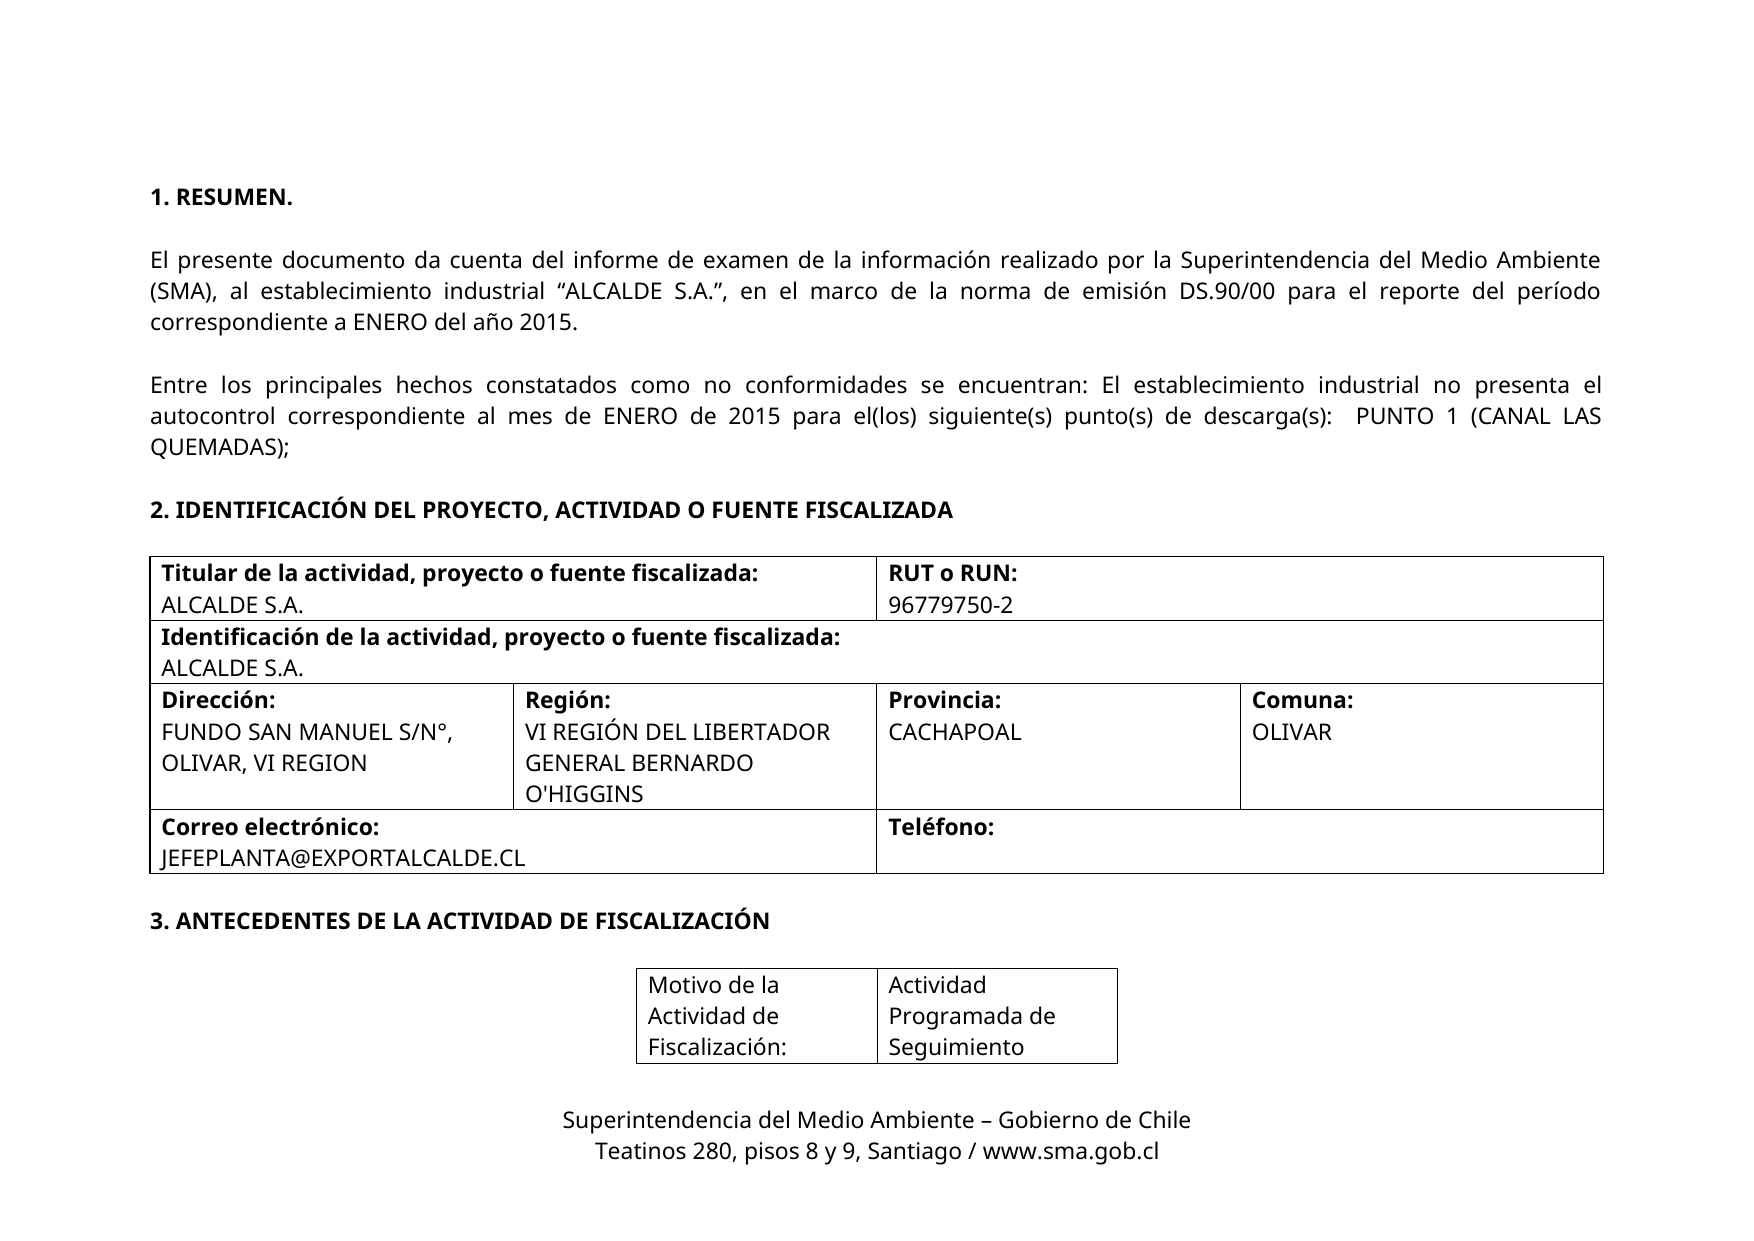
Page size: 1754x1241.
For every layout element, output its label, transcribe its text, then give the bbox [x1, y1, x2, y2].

table_cell Correo electrónico: JEFEPLANTA@EXPORTALCALDE.CL [151, 810, 876, 873]
text 3. ANTECEDENTES DE LA ACTIVIDAD DE FISCALIZACIÓN [150, 874, 1604, 936]
text 2. IDENTIFICACIÓN DEL PROYECTO, ACTIVIDAD O FUENTE FISCALIZADA [150, 462, 1604, 525]
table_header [637, 969, 877, 1062]
table_header RUT o RUN: 96779750-2 [877, 557, 1603, 620]
table_cell Comuna: OLIVAR [1241, 684, 1603, 809]
table_header Titular de la actividad, proyecto o fuente fiscalizada: ALCALDE S.A. [151, 557, 876, 620]
text El presente documento da cuenta del informe de examen de la información realizado por la Superintendencia del Medio Ambiente (SMA), al establecimiento industrial “ALCALDE S.A.”, en el marco de la norma de emisión DS.90/00 para el reporte del período correspondiente a ENERO del año 2015. [150, 212, 1604, 337]
table_cell Identificación de la actividad, proyecto o fuente fiscalizada: ALCALDE S.A. [151, 621, 1603, 683]
table_cell Región: VI REGIÓN DEL LIBERTADOR GENERAL BERNARDO O'HIGGINS [514, 684, 876, 809]
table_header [878, 969, 1117, 1062]
text Entre los principales hechos constatados como no conformidades se encuentran: El establecimiento industrial no presenta el autocontrol correspondiente al mes de ENERO de 2015 para el(los) siguiente(s) punto(s) de descarga(s): PUNTO 1 (CANAL LAS QUEMADAS); [150, 337, 1604, 462]
text 1. RESUMEN. [150, 150, 1604, 212]
table_cell Dirección: FUNDO SAN MANUEL S/N°, OLIVAR, VI REGION [151, 684, 513, 809]
table_cell Teléfono: [877, 810, 1603, 873]
table_cell Provincia: CACHAPOAL [877, 684, 1240, 809]
